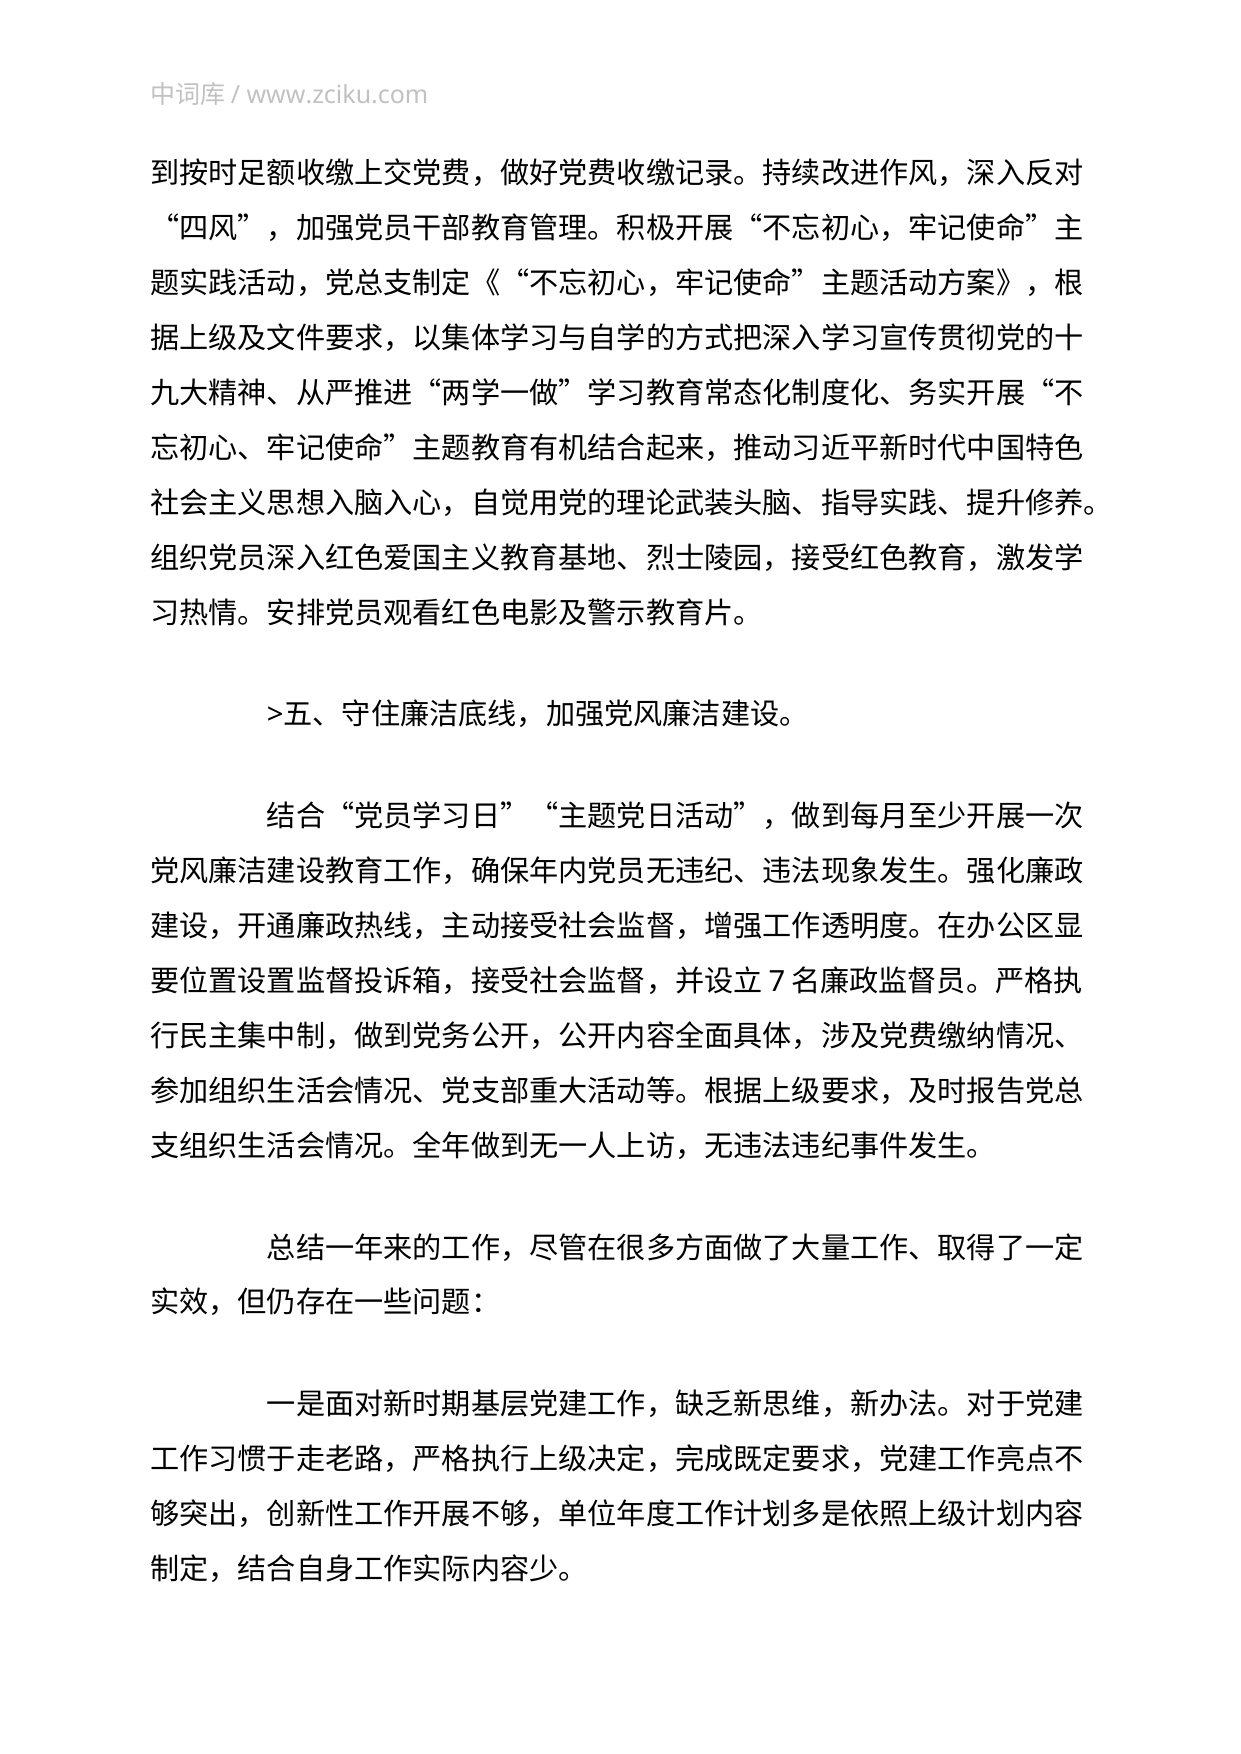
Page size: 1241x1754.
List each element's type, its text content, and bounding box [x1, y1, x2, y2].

text 总结一年来的工作，尽管在很多方面做了大量工作、取得了一定实效，但仍存在一些问题： [150, 1224, 1090, 1321]
text >五、守住廉洁底线，加强党风廉洁建设。 [150, 691, 1090, 733]
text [150, 150, 1090, 631]
text 一是面对新时期基层党建工作，缺乏新思维，新办法。对于党建工作习惯于走老路，严格执行上级决定，完成既定要求，党建工作亮点不够突出，创新性工作开展不够，单位年度工作计划多是依照上级计划内容制定，结合自身工作实际内容少。 [150, 1381, 1090, 1588]
text 结合“党员学习日”“主题党日活动”，做到每月至少开展一次党风廉洁建设教育工作，确保年内党员无违纪、违法现象发生。强化廉政建设，开通廉政热线，主动接受社会监督，增强工作透明度。在办公区显要位置设置监督投诉箱，接受社会监督，并设立7名廉政监督员。严格执行民主集中制，做到党务公开，公开内容全面具体，涉及党费缴纳情况、参加组织生活会情况、党支部重大活动等。根据上级要求，及时报告党总支组织生活会情况。全年做到无一人上访，无违法违纪事件发生。 [150, 793, 1090, 1165]
